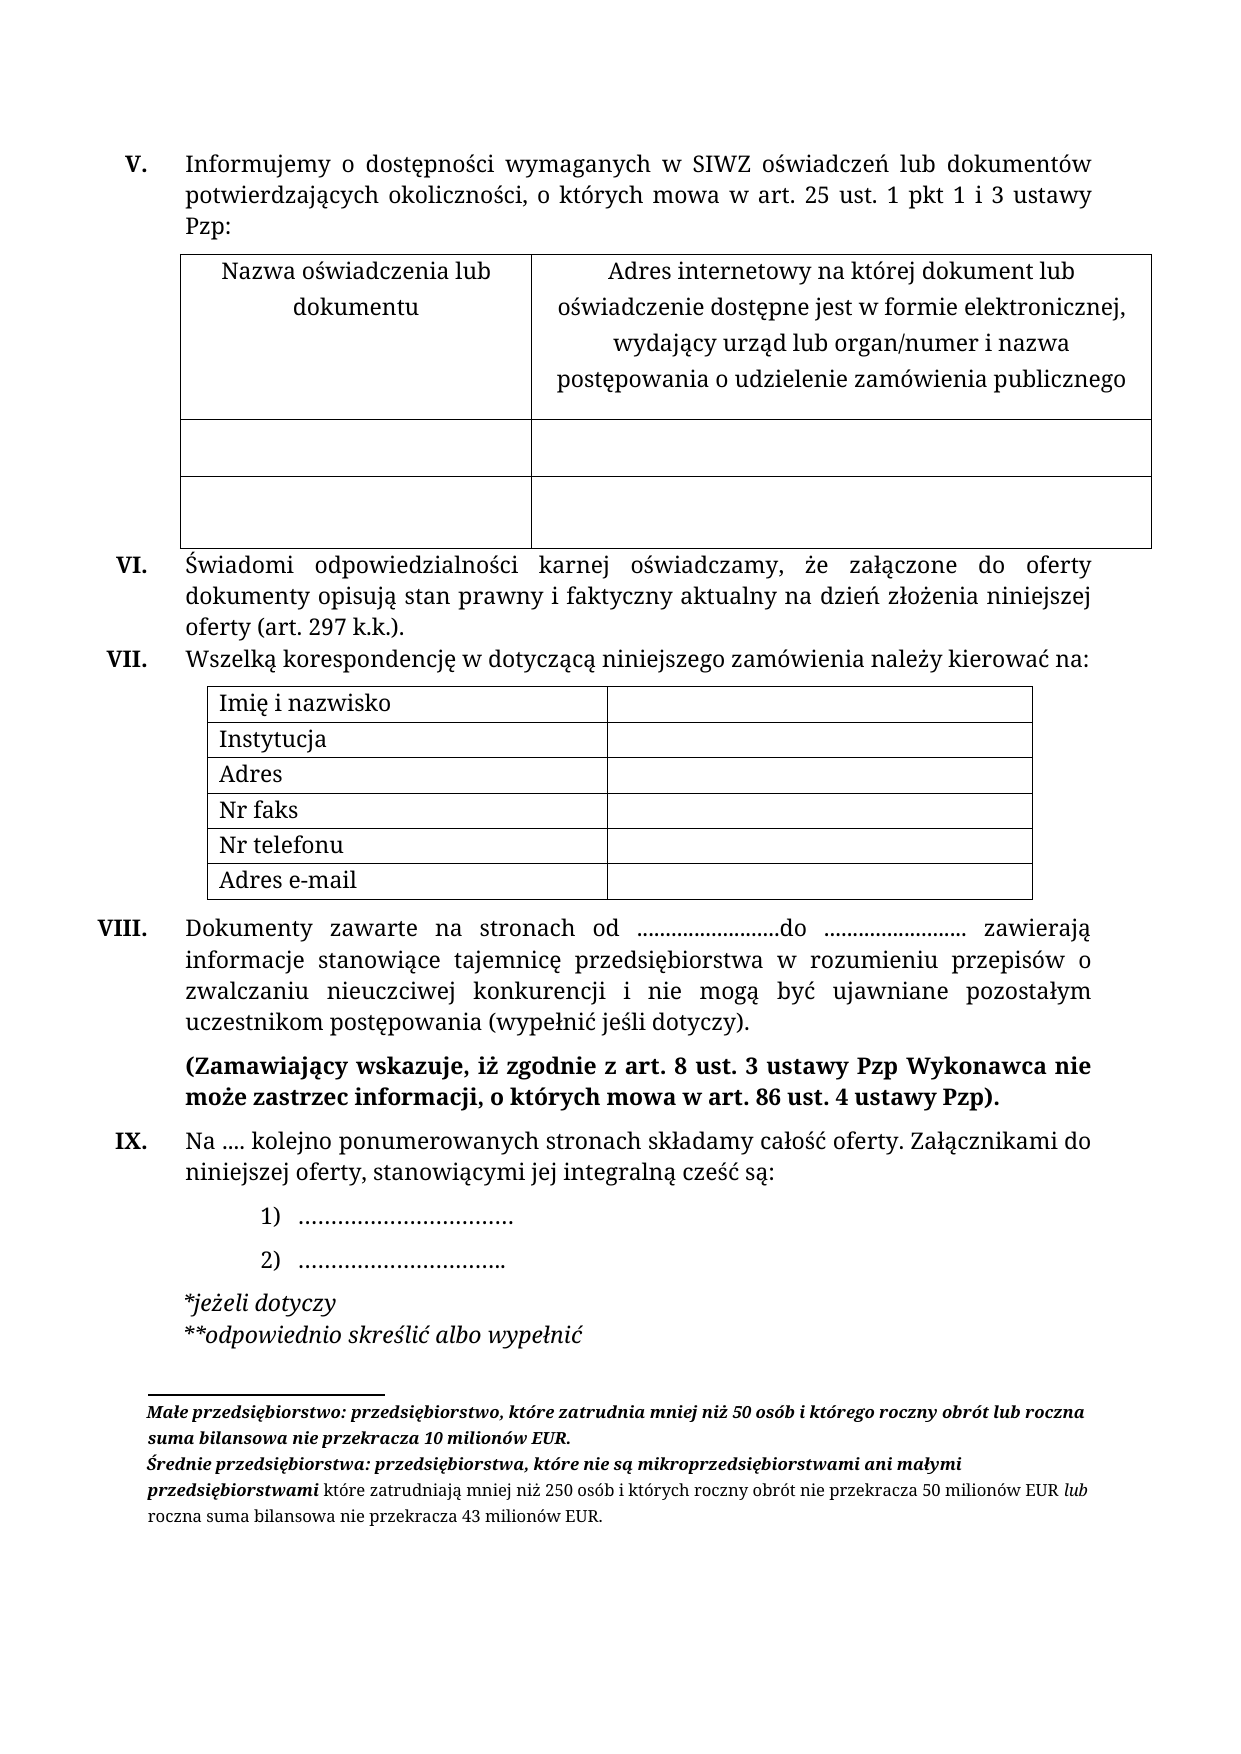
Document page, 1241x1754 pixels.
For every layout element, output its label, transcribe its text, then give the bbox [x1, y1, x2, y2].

table_cell [608, 723, 1032, 757]
table_cell [532, 420, 1151, 476]
list ………………………….. [260, 1243, 1093, 1275]
list Dokumenty zawarte na stronach od .........................do ......................... zawierają informacje stanowiące tajemnicę przedsiębiorstwa w rozumieniu przepisów o zwalczaniu nieuczciwej konkurencji i nie mogą być ujawniane pozostałym uczestnikom postępowania (wypełnić jeśli dotyczy). [148, 912, 1093, 1037]
table_header Nazwa oświadczenia lub dokumentu [181, 255, 531, 419]
list …………………………… [260, 1200, 1093, 1231]
table_header Adres internetowy na której dokument lub oświadczenie dostępne jest w formie elektronicznej, wydający urząd lub organ/numer i nazwa postępowania o udzielenie zamówienia publicznego [532, 255, 1151, 419]
list Na .... kolejno ponumerowanych stronach składamy całość oferty. Załącznikami do niniejszej oferty, stanowiącymi jej integralną cześć są: [148, 1125, 1093, 1187]
list Informujemy o dostępności wymaganych w SIWZ oświadczeń lub dokumentów potwierdzających okoliczności, o których mowa w art. 25 ust. 1 pkt 1 i 3 ustawy Pzp: [148, 148, 1093, 241]
table_cell [608, 864, 1032, 899]
table_cell Adres [208, 758, 607, 792]
table_cell [608, 794, 1032, 828]
table_cell [532, 477, 1151, 548]
text *jeżeli dotyczy [148, 1287, 1093, 1318]
table_cell Adres e-mail [208, 864, 607, 899]
table_cell Nr telefonu [208, 829, 607, 863]
table_cell Instytucja [208, 723, 607, 757]
text (Zamawiający wskazuje, iż zgodnie z art. 8 ust. 3 ustawy Pzp Wykonawca nie może zastrzec informacji, o których mowa w art. 86 ust. 4 ustawy Pzp). [185, 1050, 1093, 1112]
list Wszelką korespondencję w dotyczącą niniejszego zamówienia należy kierować na: [148, 642, 1093, 674]
table_cell [608, 829, 1032, 863]
text **odpowiednio skreślić albo wypełnić [148, 1318, 1093, 1350]
table_cell [608, 758, 1032, 792]
table_cell [181, 477, 531, 548]
table_cell [181, 420, 531, 476]
table_header Imię i nazwisko [208, 687, 607, 722]
table_header [608, 687, 1032, 722]
list Świadomi odpowiedzialności karnej oświadczamy, że załączone do oferty dokumenty opisują stan prawny i faktyczny aktualny na dzień złożenia niniejszej oferty (art. 297 k.k.). [148, 549, 1093, 642]
table_cell Nr faks [208, 794, 607, 828]
